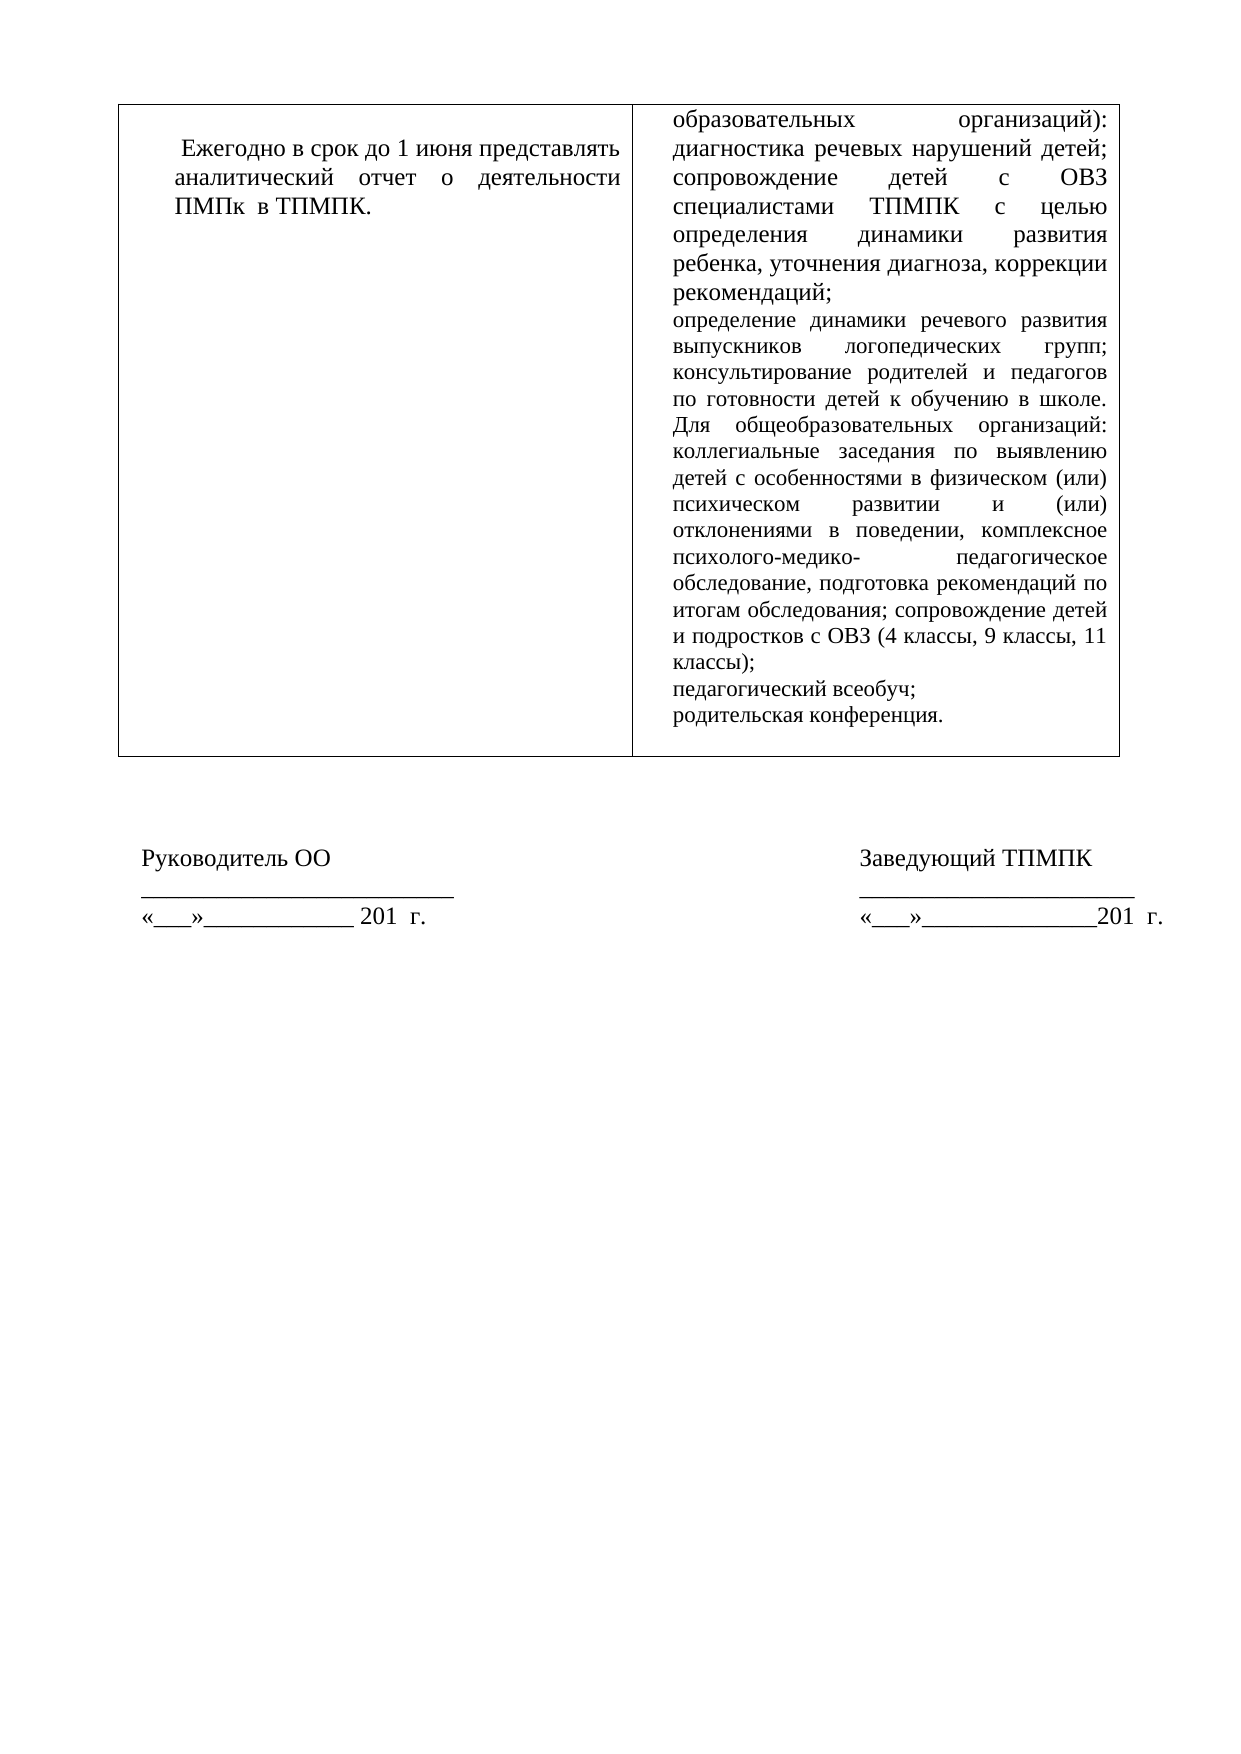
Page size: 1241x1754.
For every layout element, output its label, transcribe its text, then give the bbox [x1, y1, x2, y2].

table_cell [119, 105, 163, 756]
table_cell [163, 105, 632, 756]
table_cell [633, 105, 661, 756]
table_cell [661, 105, 1119, 756]
table_cell Руководитель ОО _________________________ «___»____________ 201 г. [130, 757, 848, 958]
table_cell Заведующий ТПМПК ______________________ «___»______________201 г. [848, 756, 1186, 958]
